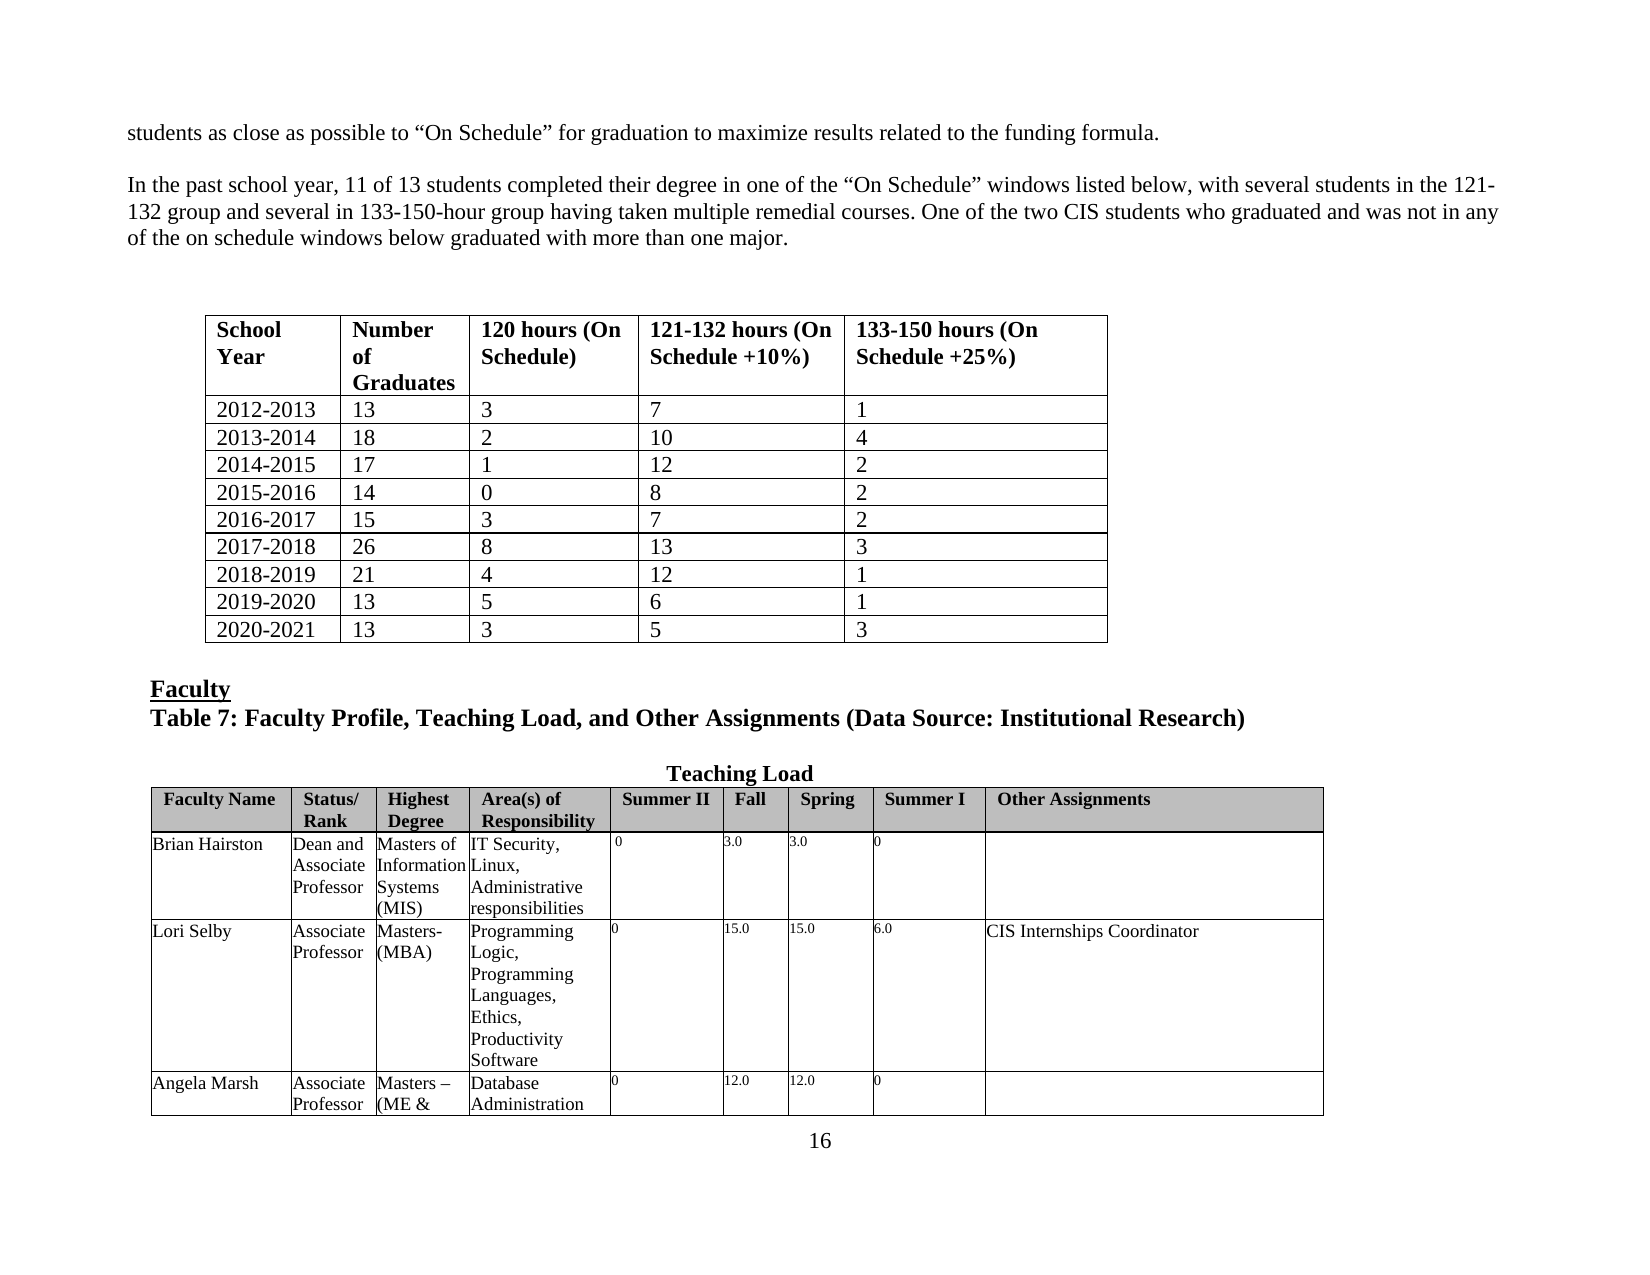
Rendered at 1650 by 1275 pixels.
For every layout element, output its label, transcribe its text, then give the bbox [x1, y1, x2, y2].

table_cell 18 [341, 424, 469, 450]
table_cell 2018-2019 [206, 561, 340, 587]
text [127, 119, 1512, 145]
table_cell CIS Internships Coordinator [986, 920, 1323, 1071]
text In the past school year, 11 of 13 students completed their degree in one of the “On Schedule” windows listed below, with several students in the 121-132 group and several in 133-150-hour group having taken multiple remedial courses. One of the two CIS students who graduated and was not in any of the on schedule windows below graduated with more than one major. [127, 171, 1512, 251]
table_header Summer II [611, 788, 723, 831]
table_cell 2 [845, 479, 1107, 505]
table_cell 3 [470, 506, 638, 532]
table_cell 6.0 [874, 920, 985, 1071]
text Faculty [150, 674, 1512, 703]
table_cell [986, 833, 1323, 919]
table_cell Angela Marsh [152, 1072, 291, 1115]
table_cell 12 [639, 561, 844, 587]
text Table 7: Faculty Profile, Teaching Load, and Other Assignments (Data Source: Institutional Research) [150, 703, 1512, 732]
table_cell Masters- (MBA) [377, 920, 469, 1071]
table_cell Lori Selby [152, 920, 291, 1071]
table_cell Dean and Associate Professor [292, 833, 376, 919]
table_header 121-132 hours (On Schedule +10%) [639, 316, 844, 395]
table_cell 12 [639, 451, 844, 478]
table_cell 3 [845, 616, 1107, 642]
table_cell 17 [341, 451, 469, 478]
table_cell 3.0 [789, 833, 873, 919]
table_cell 1 [845, 561, 1107, 587]
table_cell 2020-2021 [206, 616, 340, 642]
table_cell 13 [341, 396, 469, 423]
table_cell 2014-2015 [206, 451, 340, 478]
table_cell 2015-2016 [206, 479, 340, 505]
text Teaching Load [223, 760, 1257, 787]
table_cell 2013-2014 [206, 424, 340, 450]
table_header Status/ Rank [292, 788, 376, 831]
table_cell 3 [470, 396, 638, 423]
table_cell Associate Professor [292, 920, 376, 1071]
table_cell 2017-2018 [206, 534, 340, 560]
table_cell IT Security, Linux, Administrative responsibilities [470, 833, 610, 919]
table_cell 12.0 [789, 1072, 873, 1115]
table_cell 2 [845, 506, 1107, 532]
table_cell 15 [341, 506, 469, 532]
table_cell 2019-2020 [206, 588, 340, 614]
table_cell 7 [639, 396, 844, 423]
table_cell 1 [845, 396, 1107, 423]
table_cell 2016-2017 [206, 506, 340, 532]
table_cell 2 [470, 424, 638, 450]
table_cell Programming Logic, Programming Languages, Ethics, Productivity Software [470, 920, 610, 1071]
table_cell 8 [470, 534, 638, 560]
table_cell 3 [845, 534, 1107, 560]
table_cell Masters – (ME & MIS) [377, 1072, 469, 1115]
table_cell 15.0 [789, 920, 873, 1071]
table_header Fall [724, 788, 788, 831]
table_cell 1 [470, 451, 638, 478]
table_cell 0 [611, 833, 723, 919]
table_header Number of Graduates [341, 316, 469, 395]
table_cell 0 [611, 920, 723, 1071]
table_header 120 hours (On Schedule) [470, 316, 638, 395]
table_header Other Assignments [986, 788, 1323, 831]
table_cell 26 [341, 534, 469, 560]
table_header Summer I [874, 788, 985, 831]
table_header Spring [789, 788, 873, 831]
table_cell 5 [639, 616, 844, 642]
table_cell 0 [874, 833, 985, 919]
table_cell Brian Hairston [152, 833, 291, 919]
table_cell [470, 1072, 610, 1115]
table_cell 1 [845, 588, 1107, 614]
table_cell Masters of Information Systems (MIS) [377, 833, 469, 919]
table_cell 13 [341, 588, 469, 614]
table_cell 0 [470, 479, 638, 505]
table_cell [986, 1072, 1323, 1115]
table_cell 15.0 [724, 920, 788, 1071]
table_header Area(s) of Responsibility [470, 788, 610, 831]
table_cell 0 [611, 1072, 723, 1115]
table_cell 10 [639, 424, 844, 450]
table_cell 6 [639, 588, 844, 614]
table_cell 5 [470, 588, 638, 614]
table_cell 3.0 [724, 833, 788, 919]
table_header School Year [206, 316, 340, 395]
table_header Faculty Name [152, 788, 291, 831]
table_cell 4 [470, 561, 638, 587]
table_cell 12.0 [724, 1072, 788, 1115]
table_cell 8 [639, 479, 844, 505]
table_cell Associate Professor [292, 1072, 376, 1115]
table_cell 3 [470, 616, 638, 642]
table_cell 2012-2013 [206, 396, 340, 423]
table_header Highest Degree [377, 788, 469, 831]
table_cell 14 [341, 479, 469, 505]
table_cell 0 [874, 1072, 985, 1115]
table_cell 21 [341, 561, 469, 587]
table_cell 13 [341, 616, 469, 642]
table_cell 4 [845, 424, 1107, 450]
table_cell 7 [639, 506, 844, 532]
table_cell 13 [639, 534, 844, 560]
table_header 133-150 hours (On Schedule +25%) [845, 316, 1107, 395]
table_cell 2 [845, 451, 1107, 478]
